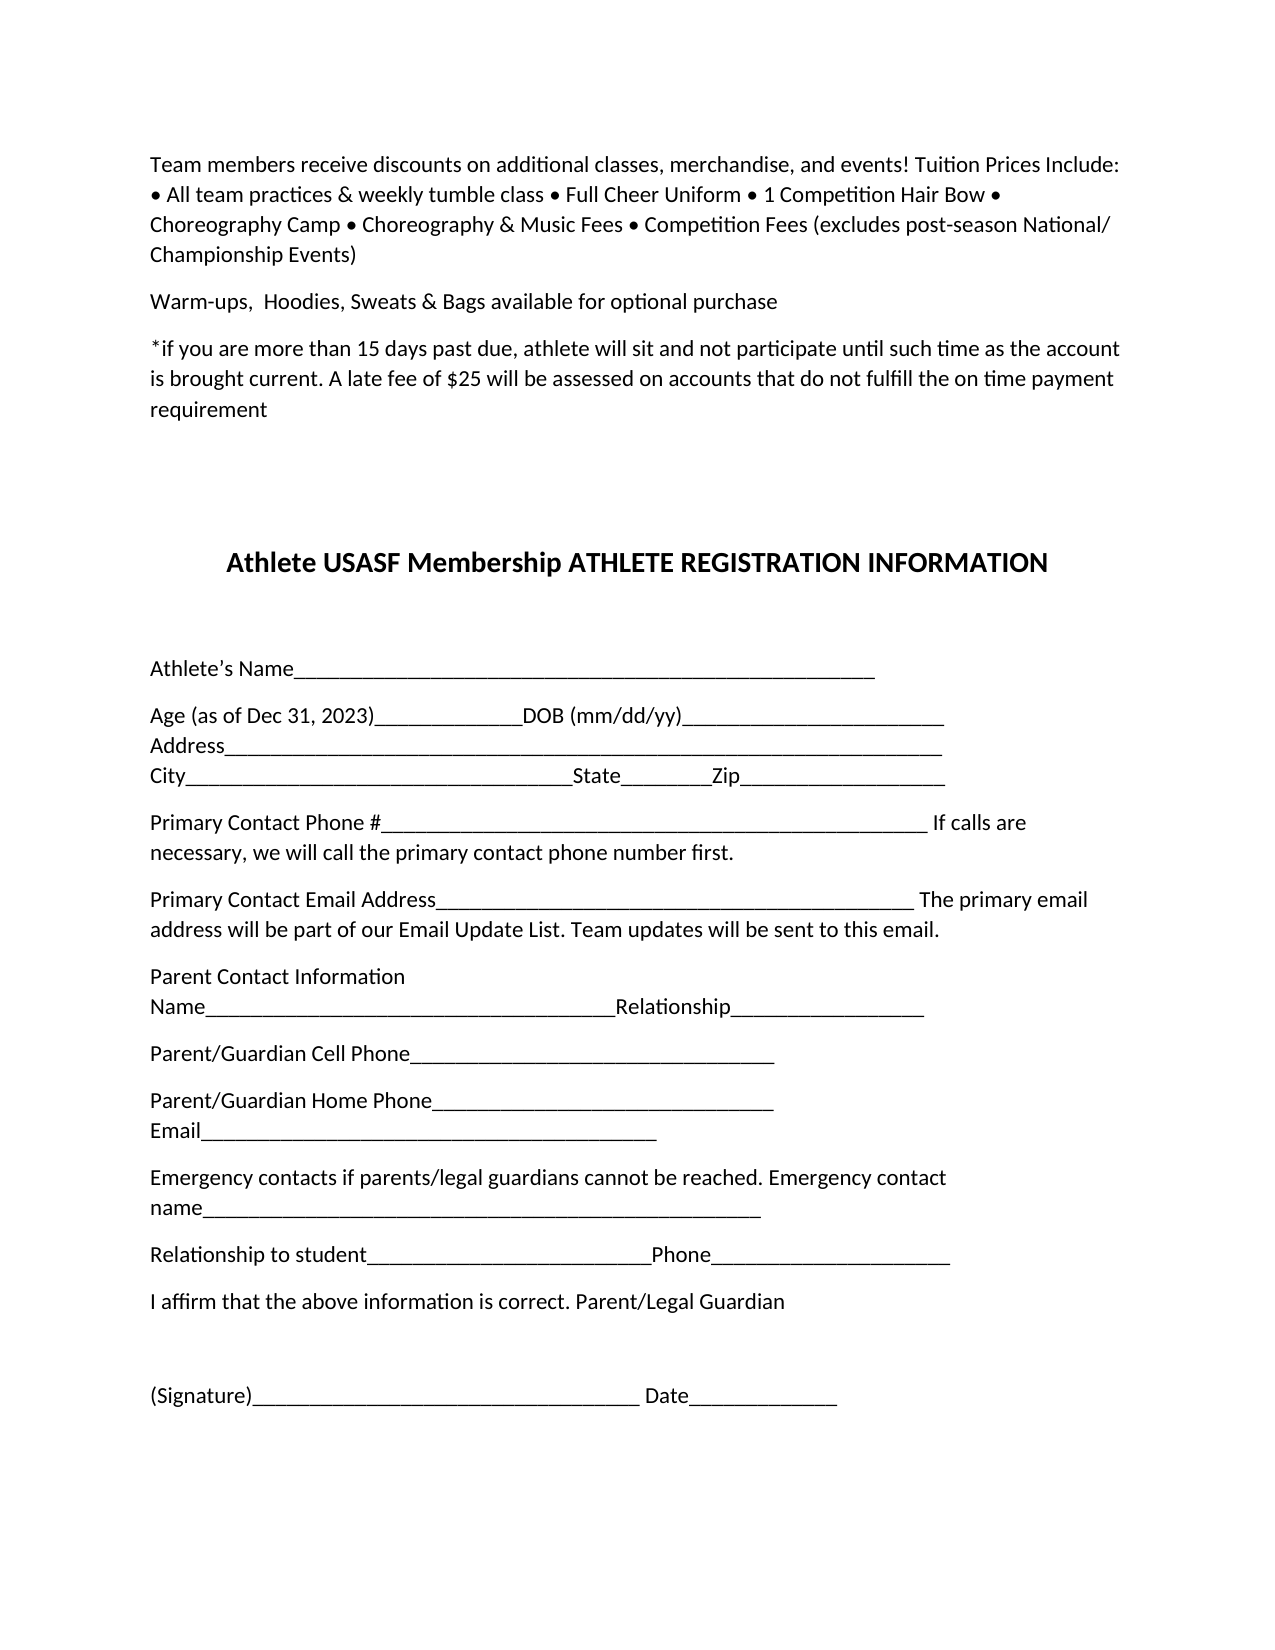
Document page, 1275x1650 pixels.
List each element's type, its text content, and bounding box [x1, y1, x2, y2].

text (Signature)__________________________________ Date_____________ [150, 1381, 1125, 1409]
text Age (as of Dec 31, 2023)_____________DOB (mm/dd/yy)_______________________ Address_______________________________________________________________ City__________________________________State________Zip__________________ [150, 701, 1125, 789]
text Emergency contacts if parents/legal guardians cannot be reached. Emergency contact name_________________________________________________ [150, 1163, 1125, 1221]
text Parent/Guardian Cell Phone________________________________ [150, 1039, 1125, 1067]
text I affirm that the above information is correct. Parent/Legal Guardian [150, 1287, 1125, 1315]
text Parent/Guardian Home Phone______________________________ Email________________________________________ [150, 1086, 1125, 1144]
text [150, 150, 1125, 269]
text *if you are more than 15 days past due, athlete will sit and not participate until such time as the account is brought current. A late fee of $25 will be assessed on accounts that do not fulfill the on time payment requirement [150, 334, 1125, 423]
text Primary Contact Email Address__________________________________________ The primary email address will be part of our Email Update List. Team updates will be sent to this email. [150, 885, 1125, 943]
text Athlete USASF Membership ATHLETE REGISTRATION INFORMATION [150, 544, 1125, 579]
text Parent Contact Information Name____________________________________Relationship_________________ [150, 962, 1125, 1020]
text Primary Contact Phone #________________________________________________ If calls are necessary, we will call the primary contact phone number first. [150, 808, 1125, 866]
text Athlete’s Name___________________________________________________ [150, 654, 1125, 682]
text Relationship to student_________________________Phone_____________________ [150, 1240, 1125, 1268]
text Warm-ups, Hoodies, Sweats & Bags available for optional purchase [150, 287, 1125, 316]
